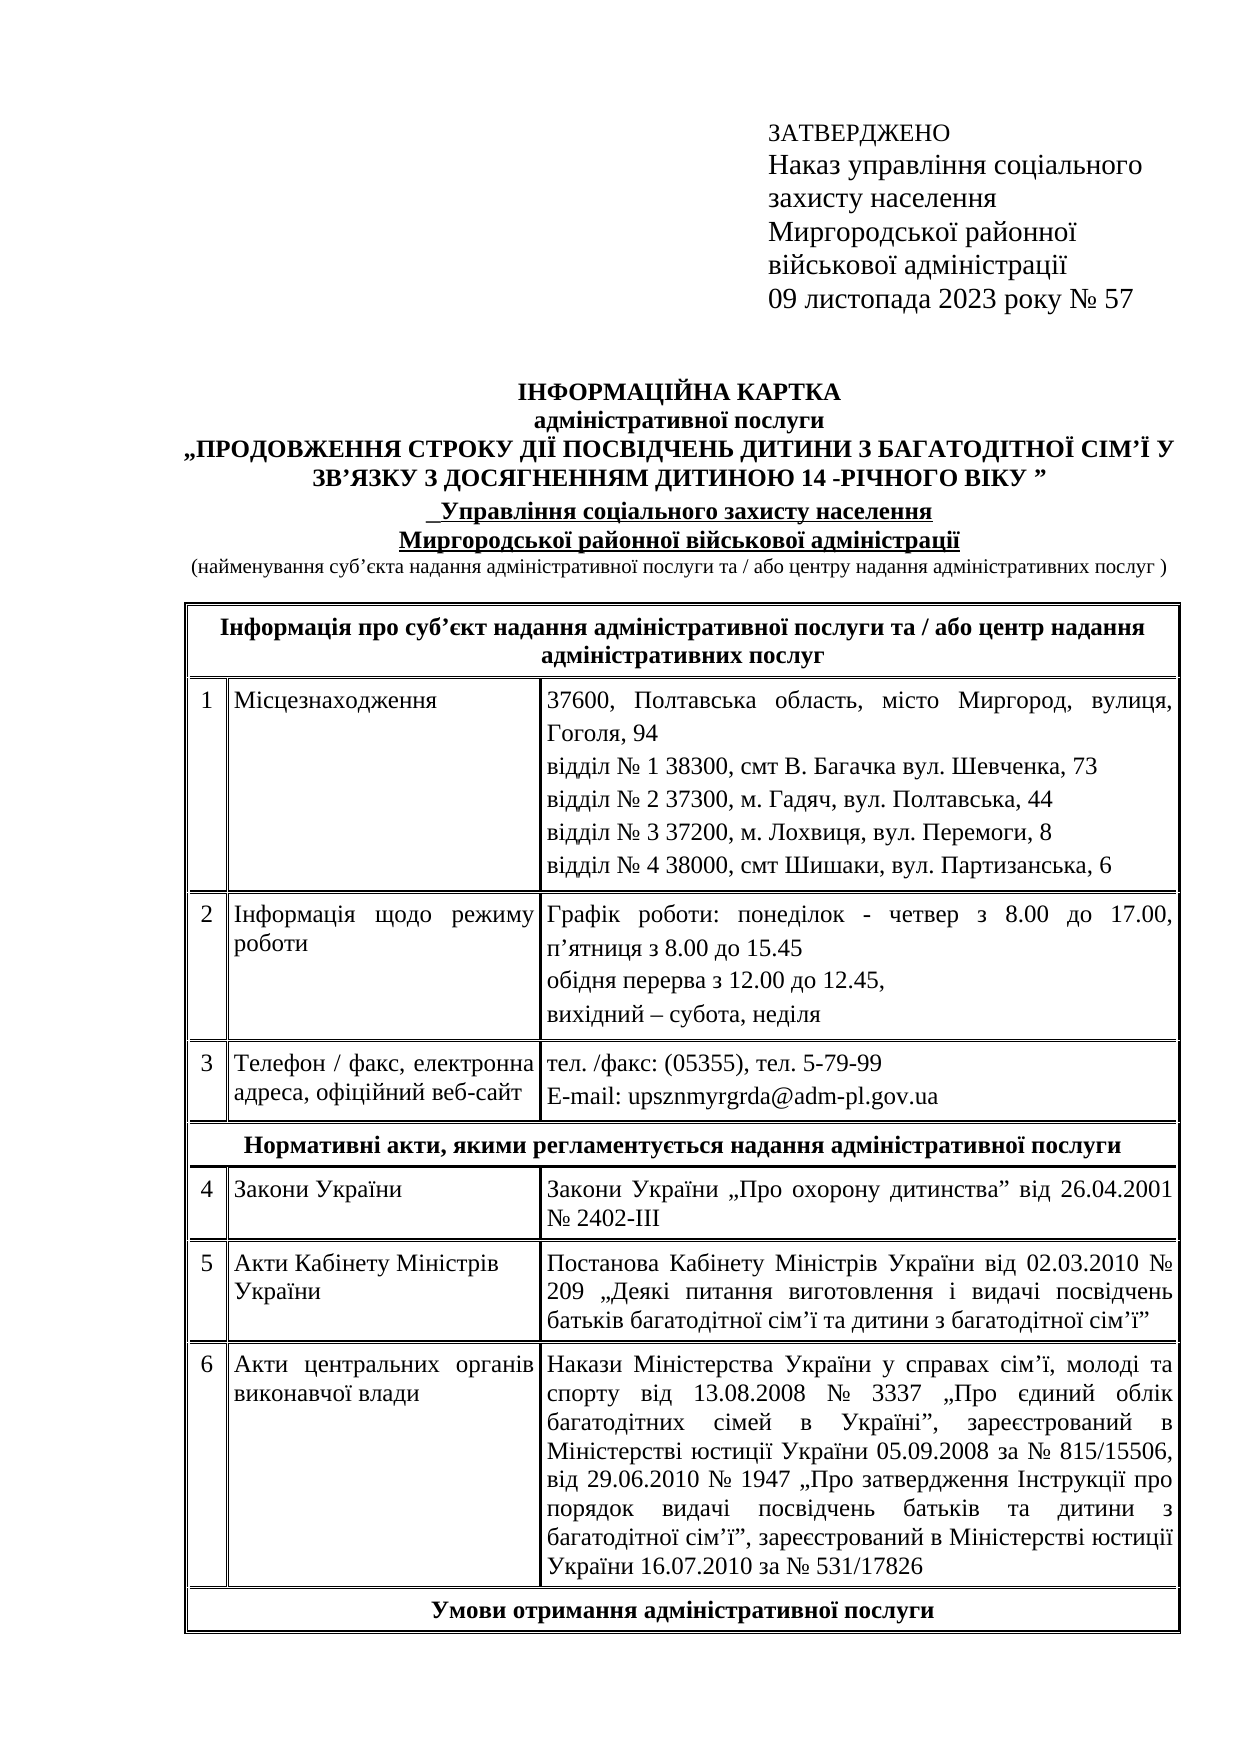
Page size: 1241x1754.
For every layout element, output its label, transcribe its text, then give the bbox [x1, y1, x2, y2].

table_cell Нормативні акти, якими регламентується надання адміністративної послуги [188, 1120, 1179, 1165]
text Наказ управління соціального [177, 147, 1181, 180]
text Миргородської районної [177, 214, 1181, 247]
table_cell тел. /факс: (05355), тел. 5-79-99 E-mail: upsznmyrgrda@adm-pl.gov.ua [540, 1039, 1179, 1120]
text ІНФОРМАЦІЙНА КАРТКА [177, 377, 1181, 406]
table_cell Акти Кабінету Міністрів України [229, 1242, 539, 1340]
text захисту населення [177, 180, 1181, 214]
text 09 листопада 2023 року № 57 [177, 281, 1181, 314]
table_cell 2 [188, 890, 226, 1039]
text військової адміністрації [177, 247, 1181, 281]
table_header Інформація про суб’єкт надання адміністративної послуги та / або центр надання адміністративних послуг [188, 606, 1178, 676]
table_cell Графік роботи: понеділок - четвер з 8.00 до 17.00, п’ятниця з 8.00 до 15.45 обідня перерва з 12.00 до 12.45, вихідний – субота, неділя [542, 890, 1179, 1039]
table_cell 5 [188, 1238, 226, 1340]
text Миргородської районної військової адміністрації [177, 525, 1181, 554]
table_cell Умови отримання адміністративної послуги [186, 1586, 1179, 1630]
table_cell 3 [186, 1039, 227, 1120]
text (найменування суб’єкта надання адміністративної послуги та / або центру надання адміністративних послуг ) [177, 554, 1181, 578]
text адміністративної послуги [177, 406, 1181, 434]
text „Продовження строку дії посвідчень дитини з багатодітної сім’ї у зв’язку з досягненням дитиною 14 -річного віку ” [177, 434, 1181, 492]
table_cell 4 [188, 1165, 226, 1238]
table_cell Постанова Кабінету Міністрів України від 02.03.2010 № 209 „Деякі питання виготовлення і видачі посвідчень батьків багатодітної сім’ї та дитини з багатодітної сім’ї” [542, 1238, 1179, 1340]
table_cell Місцезнаходження [229, 679, 539, 890]
table_cell 1 [186, 676, 227, 890]
table_cell Накази Міністерства України у справах сім’ї, молоді та спорту від 13.08.2008 № 3337 „Про єдиний облік багатодітних сімей в Україні”, зареєстрований в Міністерстві юстиції України 05.09.2008 за № 815/15506, від 29.06.2010 № 1947 „Про затвердження Інструкції про порядок видачі посвідчень батьків та дитини з багатодітної сім’ї”, зареєстрований в Міністерстві юстиції України 16.07.2010 за № 531/17826 [542, 1340, 1179, 1586]
table_cell Акти центральних органів виконавчої влади [229, 1344, 539, 1586]
text ЗАТВЕРДЖЕНО [768, 118, 1181, 147]
table_cell 6 [188, 1340, 226, 1586]
table_cell Телефон / факс, електронна адреса, офіційний веб-сайт [229, 1042, 539, 1120]
text _Управління соціального захисту населення [177, 492, 1181, 525]
table_cell Інформація щодо режиму роботи [229, 894, 539, 1039]
table_cell Закони України [229, 1168, 539, 1238]
table_cell 37600, Полтавська область, місто Миргород, вулиця, Гоголя, 94 відділ № 1 38300, смт В. Багачка вул. Шевченка, 73 відділ № 2 37300, м. Гадяч, вул. Полтавська, 44 відділ № 3 37200, м. Лохвиця, вул. Перемоги, 8 відділ № 4 38000, смт Шишаки, вул. Партизанська, 6 [540, 676, 1179, 890]
table_cell Закони України „Про охорону дитинства” від 26.04.2001 № 2402-ІІІ [542, 1165, 1178, 1238]
